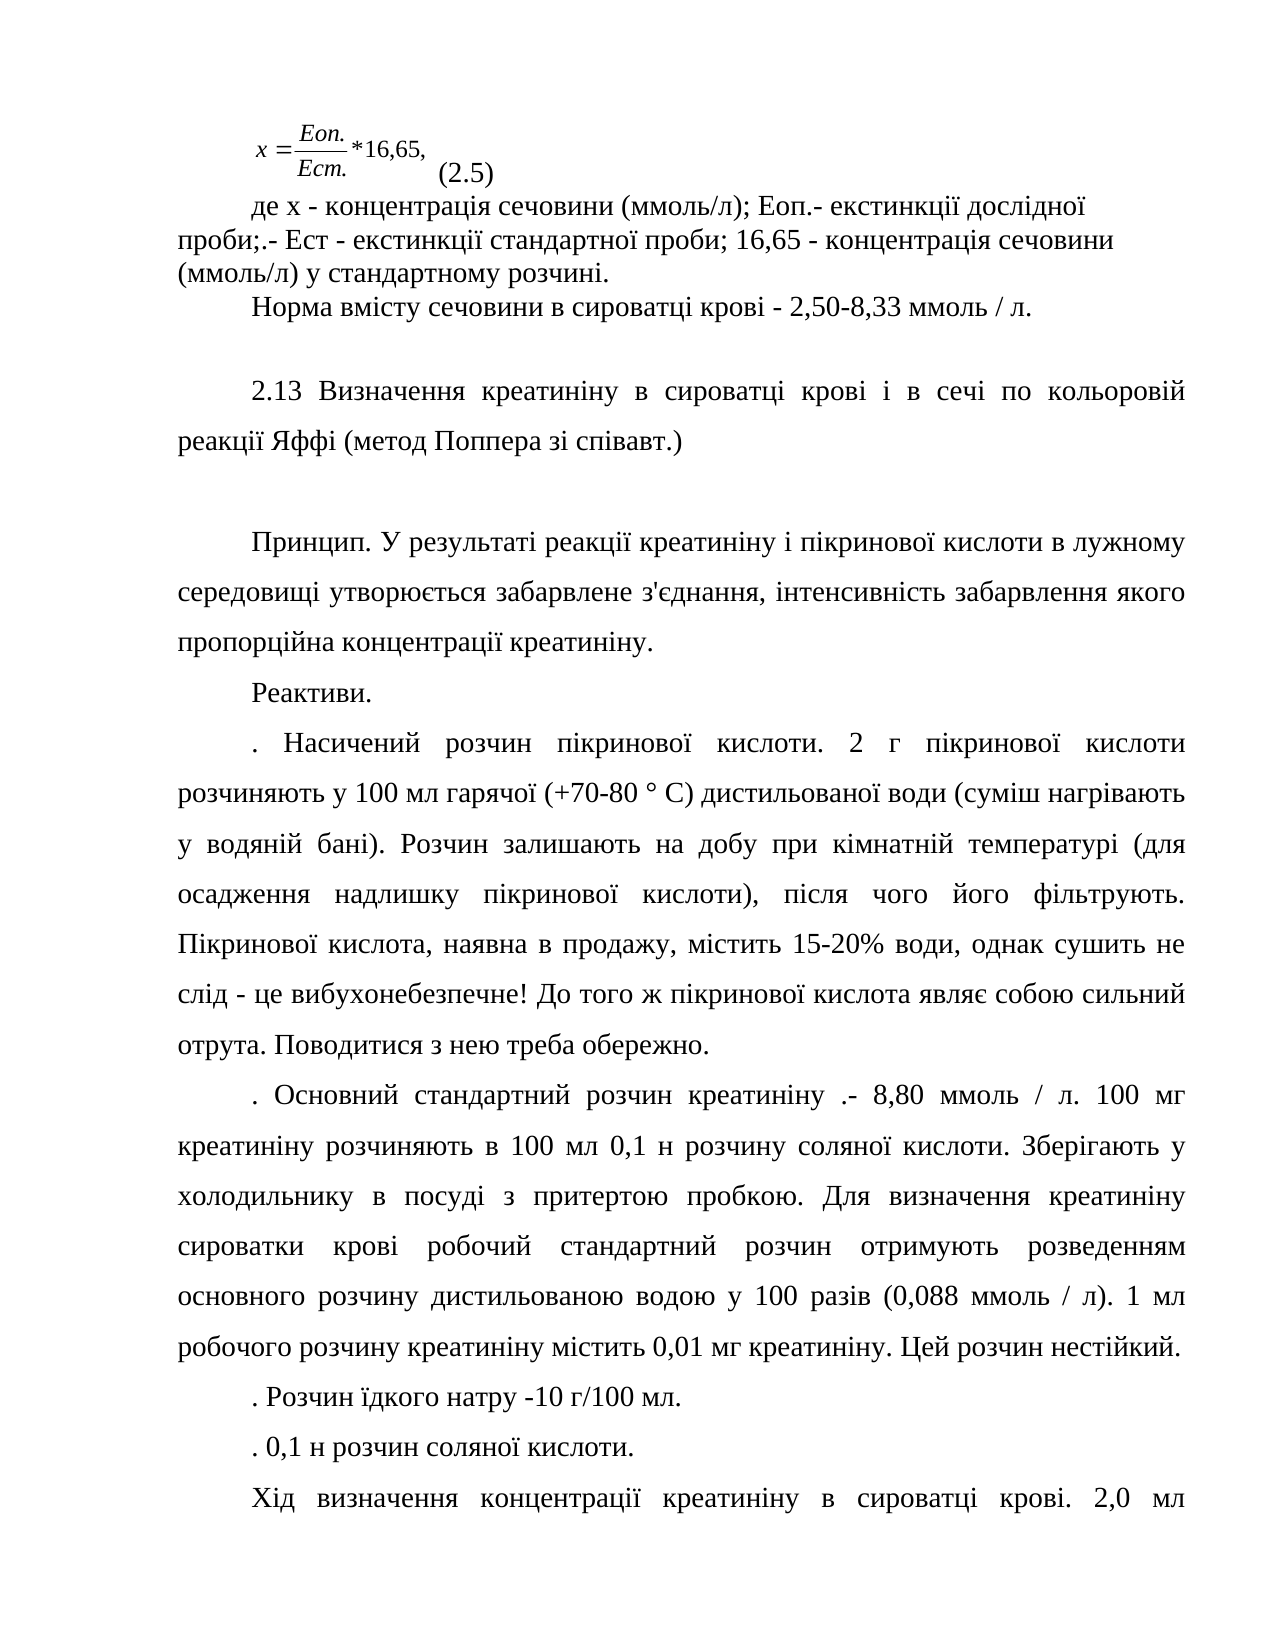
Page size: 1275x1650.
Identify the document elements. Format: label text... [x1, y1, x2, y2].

text Норма вмісту сечовини в сироватці крові - 2,50-8,33 ммоль / л. [177, 289, 1186, 323]
text . Розчин їдкого натру -10 г/100 мл. [177, 1379, 1186, 1413]
text де х - концентрація сечовини (ммоль/л); Еоп.- екстинкції дослідної проби;.- Ест - екстинкції стандартної проби; 16,65 - концентрація сечовини (ммоль/л) у стандартному розчині. [177, 188, 1186, 289]
text . Основний стандартний розчин креатиніну .- 8,80 ммоль / л. 100 мг креатиніну розчиняють в 100 мл 0,1 н розчину соляної кислоти. Зберігають у холодильнику в посуді з притертою пробкою. Для визначення креатиніну сироватки крові робочий стандартний розчин отримують розведенням основного розчину дистильованою водою у 100 разів (0,088 ммоль / л). 1 мл робочого розчину креатиніну містить 0,01 мг креатиніну. Цей розчин нестійкий. [177, 1077, 1186, 1362]
text 2.13 Визначення креатиніну в сироватці крові і в сечі по кольоровій реакції Яффі (метод Поппера зі співавт.) [177, 373, 1186, 457]
text . 0,1 н розчин соляної кислоти. [177, 1429, 1186, 1463]
text . Насичений розчин пікринової кислоти. 2 г пікринової кислоти розчиняють у 100 мл гарячої (+70-80 ° С) дистильованої води (суміш нагрівають у водяній бані). Розчин залишають на добу при кімнатній температурі (для осадження надлишку пікринової кислоти), після чого його фільтрують. Пікринової кислота, наявна в продажу, містить 15-20% води, однак сушить не слід - це вибухонебезпечне! До того ж пікринової кислота являє собою сильний отрута. Поводитися з нею треба обережно. [177, 725, 1186, 1061]
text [177, 1480, 1186, 1513]
text Реактиви. [177, 675, 1186, 708]
text (2.5) [177, 118, 1186, 188]
text Принцип. У результаті реакції креатиніну і пікринової кислоти в лужному середовищі утворюється забарвлене з'єднання, інтенсивність забарвлення якого пропорційна концентрації креатиніну. [177, 524, 1186, 658]
